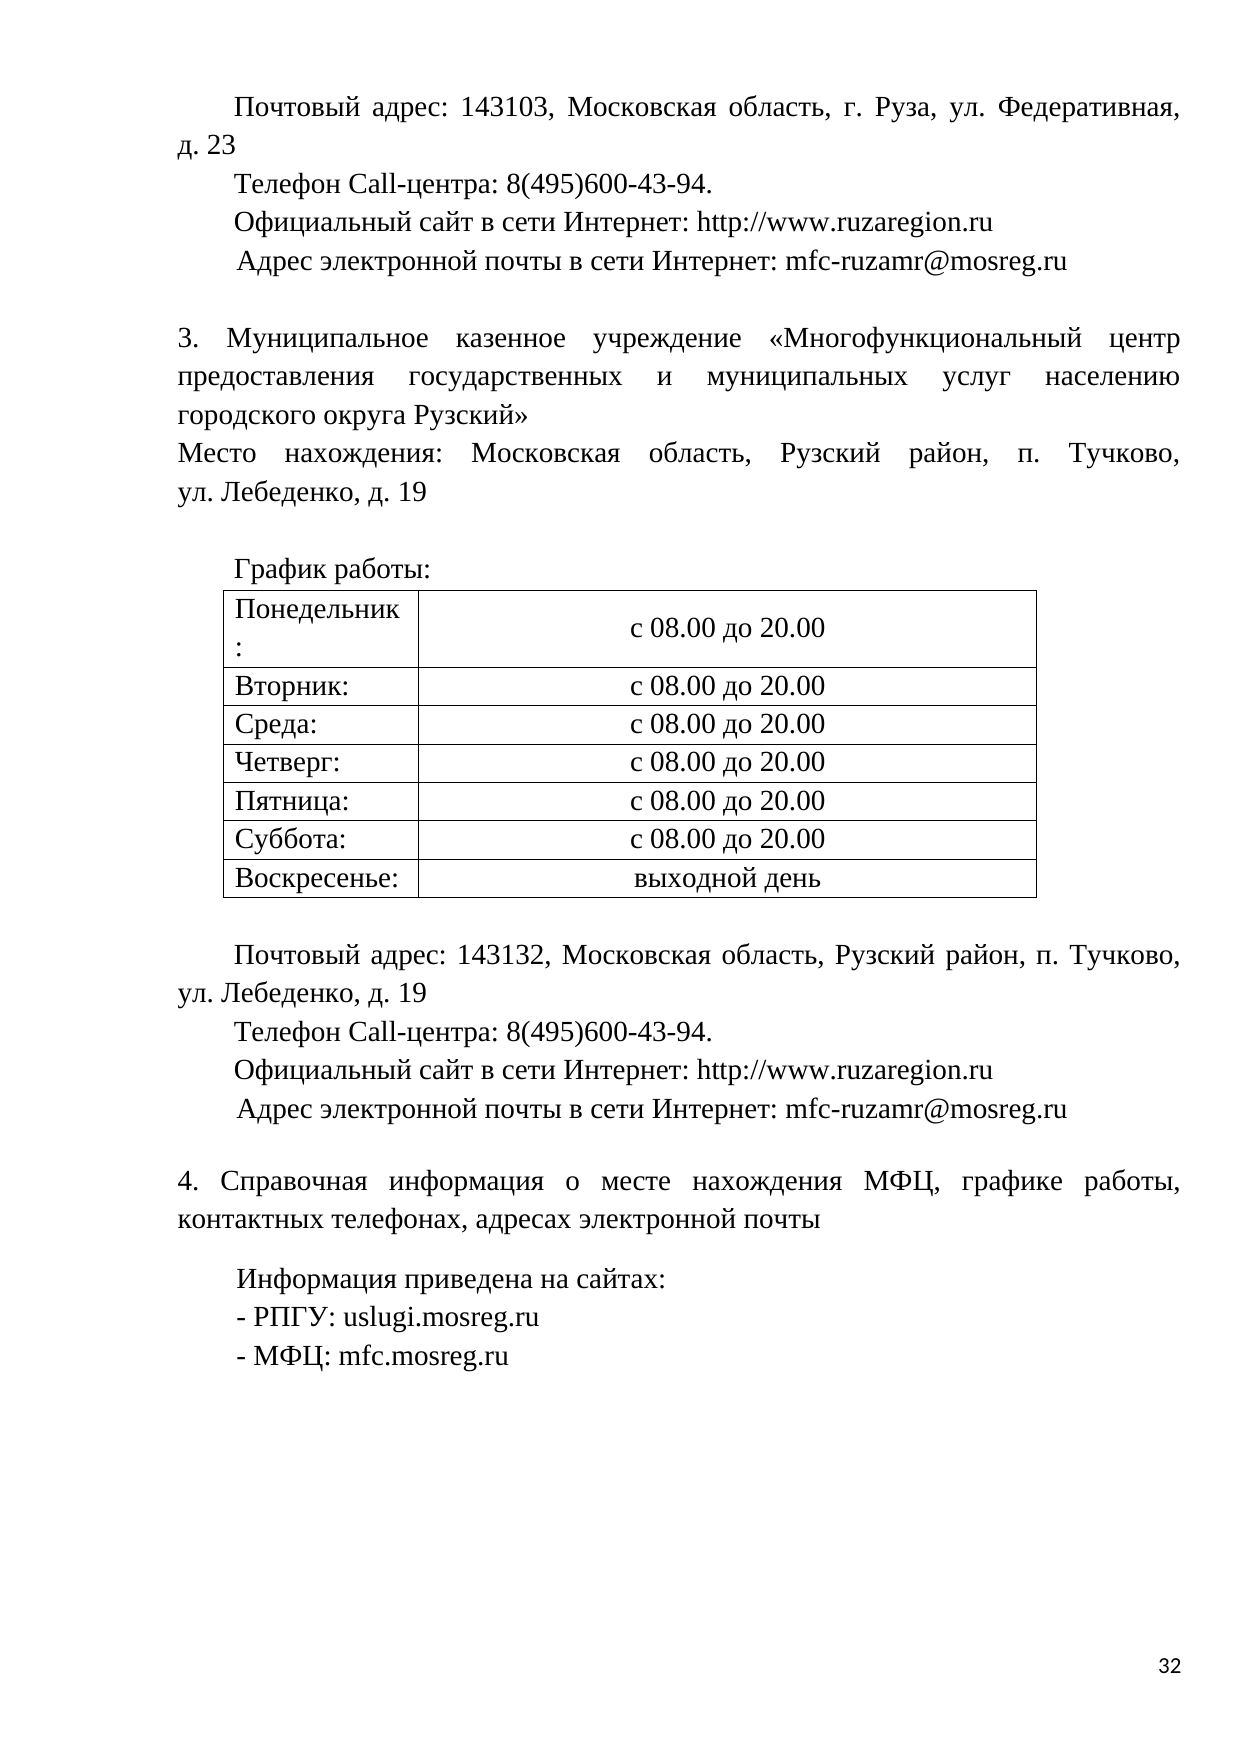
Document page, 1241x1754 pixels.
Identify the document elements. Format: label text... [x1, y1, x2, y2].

table_header с 08.00 до 20.00 [419, 591, 1036, 667]
text Адрес электронной почты в сети Интернет: mfc-ruzamr@mosreg.ru [236, 243, 1181, 276]
table_cell выходной день [419, 860, 1036, 897]
text - РПГУ: uslugi.mosreg.ru [236, 1299, 1181, 1333]
table_cell Воскресенье: [224, 860, 418, 897]
table_cell Суббота: [224, 821, 418, 859]
text Адрес электронной почты в сети Интернет: mfc-ruzamr@mosreg.ru [236, 1091, 1181, 1124]
text График работы: [177, 551, 1181, 585]
table_cell Пятница: [224, 783, 418, 820]
table_cell Среда: [224, 706, 418, 743]
text Информация приведена на сайтах: [236, 1261, 1181, 1294]
text Почтовый адрес: 143103, Московская область, г. Руза, ул. Федеративная, д. 23 [177, 89, 1181, 161]
list 4. Справочная информация о месте нахождения МФЦ, графике работы, контактных телефонах, адресах электронной почты [177, 1163, 1181, 1235]
text Место нахождения: Московская область, Рузский район, п. Тучково, ул. Лебеденко, д. 19 [177, 436, 1181, 508]
text Телефон Call-центра: 8(495)600-43-94. [177, 1014, 1181, 1047]
text 3. Муниципальное казенное учреждение «Многофункциональный центр предоставления государственных и муниципальных услуг населению городского округа Рузский» [177, 320, 1181, 431]
text Телефон Call-центра: 8(495)600-43-94. [177, 166, 1181, 199]
table_cell с 08.00 до 20.00 [419, 668, 1036, 705]
table_cell Четверг: [224, 745, 418, 782]
text - МФЦ: mfc.mosreg.ru [236, 1338, 1219, 1372]
table_cell Вторник: [224, 668, 418, 705]
text Почтовый адрес: 143132, Московская область, Рузский район, п. Тучково, ул. Лебеденко, д. 19 [177, 937, 1181, 1009]
table_header Понедельник: [224, 591, 418, 667]
table_cell с 08.00 до 20.00 [419, 783, 1036, 820]
text Официальный сайт в сети Интернет: http://www.ruzaregion.ru [177, 1052, 1181, 1086]
table_cell с 08.00 до 20.00 [419, 745, 1036, 782]
table_cell с 08.00 до 20.00 [419, 706, 1036, 743]
text Официальный сайт в сети Интернет: http://www.ruzaregion.ru [177, 204, 1181, 238]
table_cell с 08.00 до 20.00 [419, 821, 1036, 859]
